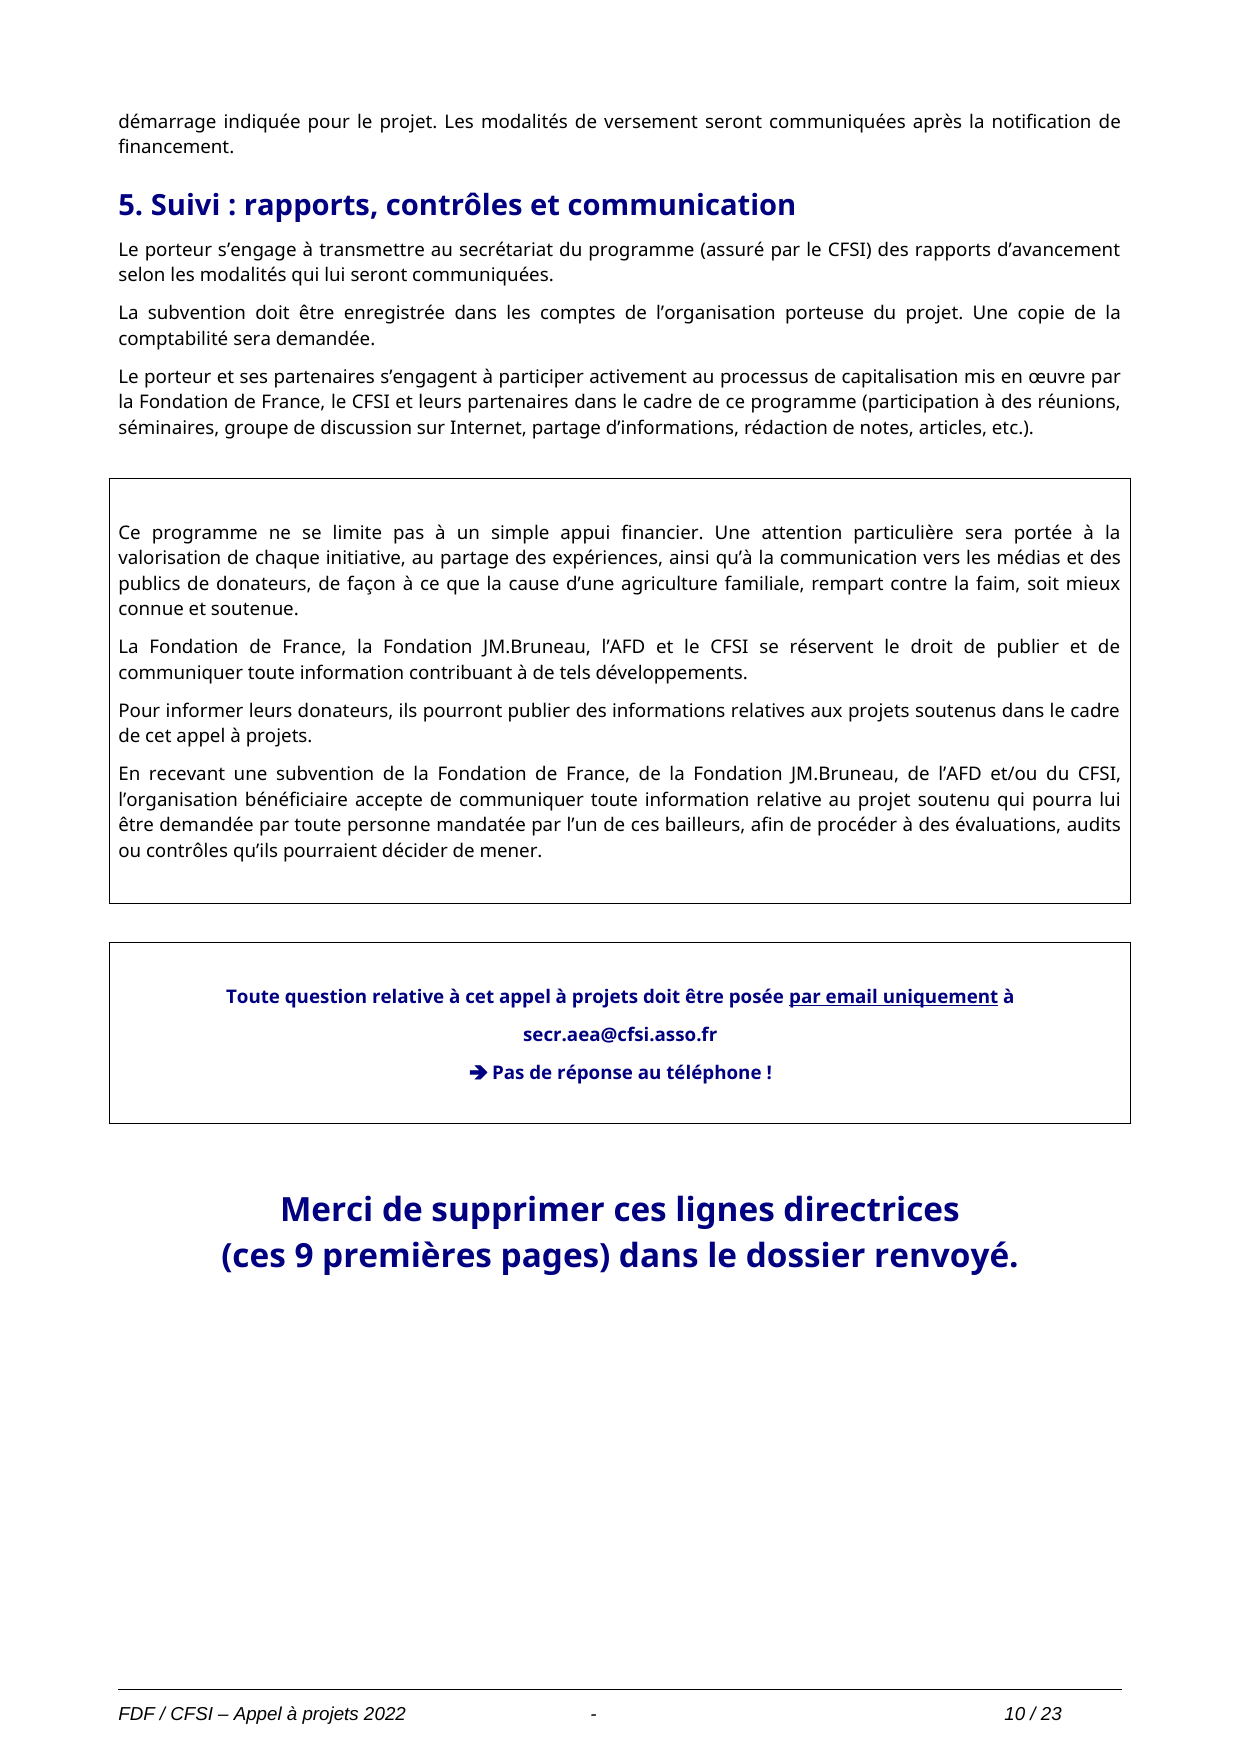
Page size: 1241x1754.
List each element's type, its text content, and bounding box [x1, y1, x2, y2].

text La subvention doit être enregistrée dans les comptes de l’organisation porteuse du projet. Une copie de la comptabilité sera demandée. [118, 300, 1122, 351]
text (ces 9 premières pages) dans le dossier renvoyé. [118, 1232, 1122, 1277]
text Merci de supprimer ces lignes directrices [118, 1186, 1122, 1232]
text Pour informer leurs donateurs, ils pourront publier des informations relatives aux projets soutenus dans le cadre de cet appel à projets. [110, 694, 1130, 748]
text La Fondation de France, la Fondation JM.Bruneau, l’AFD et le CFSI se réservent le droit de publier et de communiquer toute information contribuant à de tels développements. [110, 630, 1130, 684]
subtitle 5. Suivi : rapports, contrôles et communication [118, 184, 1122, 224]
text Le porteur s’engage à transmettre au secrétariat du programme (assuré par le CFSI) des rapports d’avancement selon les modalités qui lui seront communiquées. [118, 236, 1122, 287]
text Toute question relative à cet appel à projets doit être posée par email uniquement à [110, 980, 1130, 1008]
text Ce programme ne se limite pas à un simple appui financier. Une attention particulière sera portée à la valorisation de chaque initiative, au partage des expériences, ainsi qu’à la communication vers les médias et des publics de donateurs, de façon à ce que la cause d’une agriculture familiale, rempart contre la faim, soit mieux connue et soutenue. [110, 516, 1130, 621]
text Pas de réponse au téléphone ! [110, 1056, 1130, 1084]
text En recevant une subvention de la Fondation de France, de la Fondation JM.Bruneau, de l’AFD et/ou du CFSI, l’organisation bénéficiaire accepte de communiquer toute information relative au projet soutenu qui pourra lui être demandée par toute personne mandatée par l’un de ces bailleurs, afin de procéder à des évaluations, audits ou contrôles qu’ils pourraient décider de mener. [110, 757, 1130, 863]
text secr.aea@cfsi.asso.fr [110, 1018, 1130, 1047]
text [118, 108, 1122, 159]
text Le porteur et ses partenaires s’engagent à participer activement au processus de capitalisation mis en œuvre par la Fondation de France, le CFSI et leurs partenaires dans le cadre de ce programme (participation à des réunions, séminaires, groupe de discussion sur Internet, partage d’informations, rédaction de notes, articles, etc.). [118, 363, 1122, 440]
